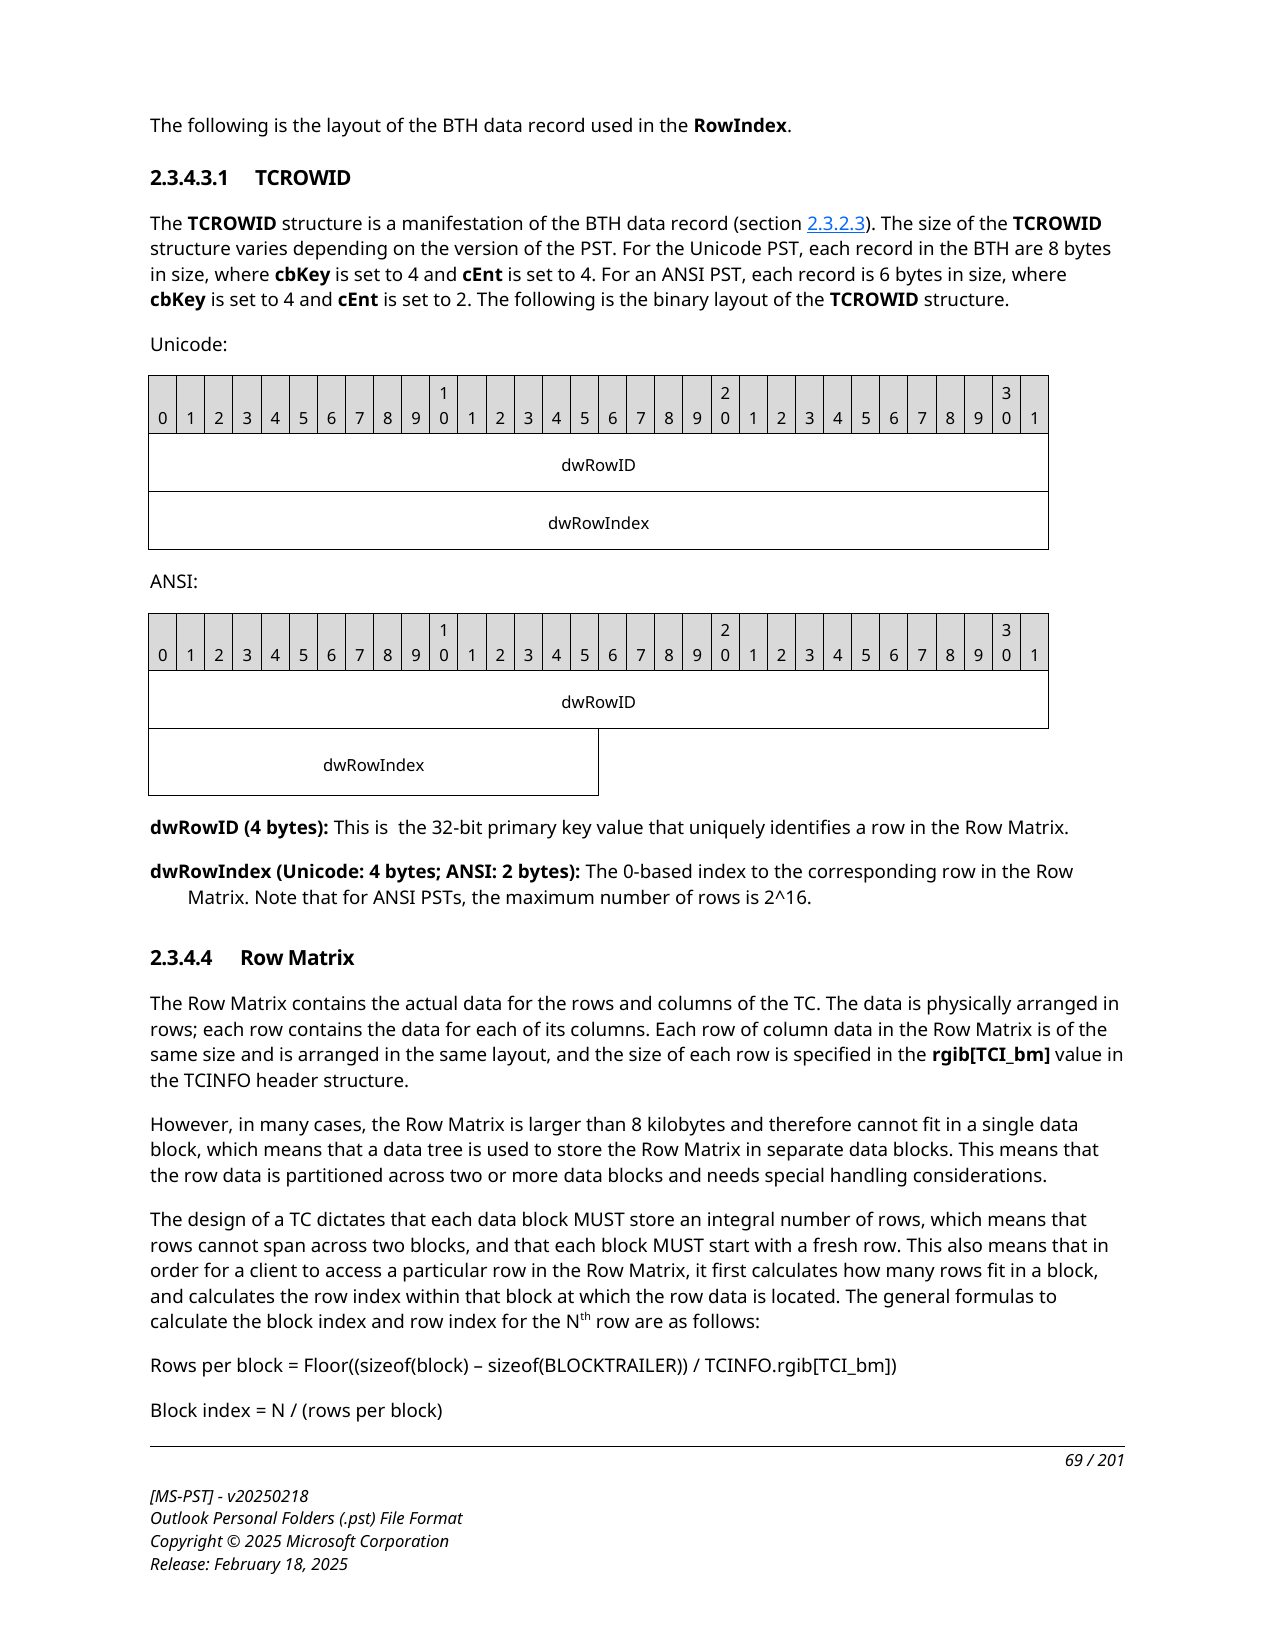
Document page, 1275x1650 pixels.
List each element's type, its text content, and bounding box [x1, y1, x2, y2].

text Unicode: [150, 331, 1125, 357]
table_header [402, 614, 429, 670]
text The TCROWID structure is a manifestation of the BTH data record (section 2.3.2.3). The size of the TCROWID structure varies depending on the version of the PST. For the Unicode PST, each record in the BTH are 8 bytes in size, where cbKey is set to 4 and cEnt is set to 4. For an ANSI PST, each record is 6 bytes in size, where cbKey is set to 4 and cEnt is set to 2. The following is the binary layout of the TCROWID structure. [150, 210, 1125, 312]
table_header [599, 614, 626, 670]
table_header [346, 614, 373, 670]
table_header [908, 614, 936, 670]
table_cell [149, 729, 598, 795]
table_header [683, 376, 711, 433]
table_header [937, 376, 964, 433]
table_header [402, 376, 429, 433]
subtitle Row Matrix [150, 943, 1125, 972]
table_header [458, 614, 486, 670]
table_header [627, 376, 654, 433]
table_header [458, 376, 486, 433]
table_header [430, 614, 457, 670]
text dwRowID (4 bytes): This is the 32-bit primary key value that uniquely identifies a row in the Row Matrix. [150, 814, 1125, 840]
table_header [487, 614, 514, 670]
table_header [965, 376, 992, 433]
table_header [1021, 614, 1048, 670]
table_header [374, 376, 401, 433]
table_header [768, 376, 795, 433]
text However, in many cases, the Row Matrix is larger than 8 kilobytes and therefore cannot fit in a single data block, which means that a data tree is used to store the Row Matrix in separate data blocks. This means that the row data is partitioned across two or more data blocks and needs special handling considerations. [150, 1111, 1125, 1188]
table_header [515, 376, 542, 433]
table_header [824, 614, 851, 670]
text Block index = N / (rows per block) [150, 1397, 1125, 1423]
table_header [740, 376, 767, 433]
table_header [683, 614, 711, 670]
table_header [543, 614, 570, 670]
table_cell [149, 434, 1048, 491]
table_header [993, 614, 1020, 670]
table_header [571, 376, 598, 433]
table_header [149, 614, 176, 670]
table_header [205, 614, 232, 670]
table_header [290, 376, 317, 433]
text Rows per block = Floor((sizeof(block) – sizeof(BLOCKTRAILER)) / TCINFO.rgib[TCI_bm]) [150, 1353, 1125, 1378]
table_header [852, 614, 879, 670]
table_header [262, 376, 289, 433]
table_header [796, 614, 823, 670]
text The design of a TC dictates that each data block MUST store an integral number of rows, which means that rows cannot span across two blocks, and that each block MUST start with a fresh row. This also means that in order for a client to access a particular row in the Row Matrix, it first calculates how many rows fit in a block, and calculates the row index within that block at which the row data is located. The general formulas to calculate the block index and row index for the Nth row are as follows: [150, 1206, 1125, 1334]
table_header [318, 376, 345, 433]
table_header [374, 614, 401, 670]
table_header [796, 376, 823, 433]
text dwRowIndex (Unicode: 4 bytes; ANSI: 2 bytes): The 0-based index to the corresponding row in the Row Matrix. Note that for ANSI PSTs, the maximum number of rows is 2^16. [150, 859, 1125, 910]
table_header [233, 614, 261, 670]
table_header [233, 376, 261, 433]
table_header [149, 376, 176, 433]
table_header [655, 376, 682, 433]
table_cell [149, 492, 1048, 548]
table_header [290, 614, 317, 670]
text The following is the layout of the BTH data record used in the RowIndex. [150, 112, 1125, 138]
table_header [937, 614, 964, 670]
subtitle TCROWID [150, 163, 1125, 191]
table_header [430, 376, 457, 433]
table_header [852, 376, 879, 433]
text ANSI: [150, 568, 1125, 594]
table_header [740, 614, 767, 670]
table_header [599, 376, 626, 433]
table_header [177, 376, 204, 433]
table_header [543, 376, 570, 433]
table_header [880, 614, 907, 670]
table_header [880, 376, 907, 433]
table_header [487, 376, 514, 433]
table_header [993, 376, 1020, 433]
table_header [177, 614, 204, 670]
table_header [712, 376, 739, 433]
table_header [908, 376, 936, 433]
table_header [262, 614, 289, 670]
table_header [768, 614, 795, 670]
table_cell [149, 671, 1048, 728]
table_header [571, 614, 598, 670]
text The Row Matrix contains the actual data for the rows and columns of the TC. The data is physically arranged in rows; each row contains the data for each of its columns. Each row of column data in the Row Matrix is of the same size and is arranged in the same layout, and the size of each row is specified in the rgib[TCI_bm] value in the TCINFO header structure. [150, 990, 1125, 1092]
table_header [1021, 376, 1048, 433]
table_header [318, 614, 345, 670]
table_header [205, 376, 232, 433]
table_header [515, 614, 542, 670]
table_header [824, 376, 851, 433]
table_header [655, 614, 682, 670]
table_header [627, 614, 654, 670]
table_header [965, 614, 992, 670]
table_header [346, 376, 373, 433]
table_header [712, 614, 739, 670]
